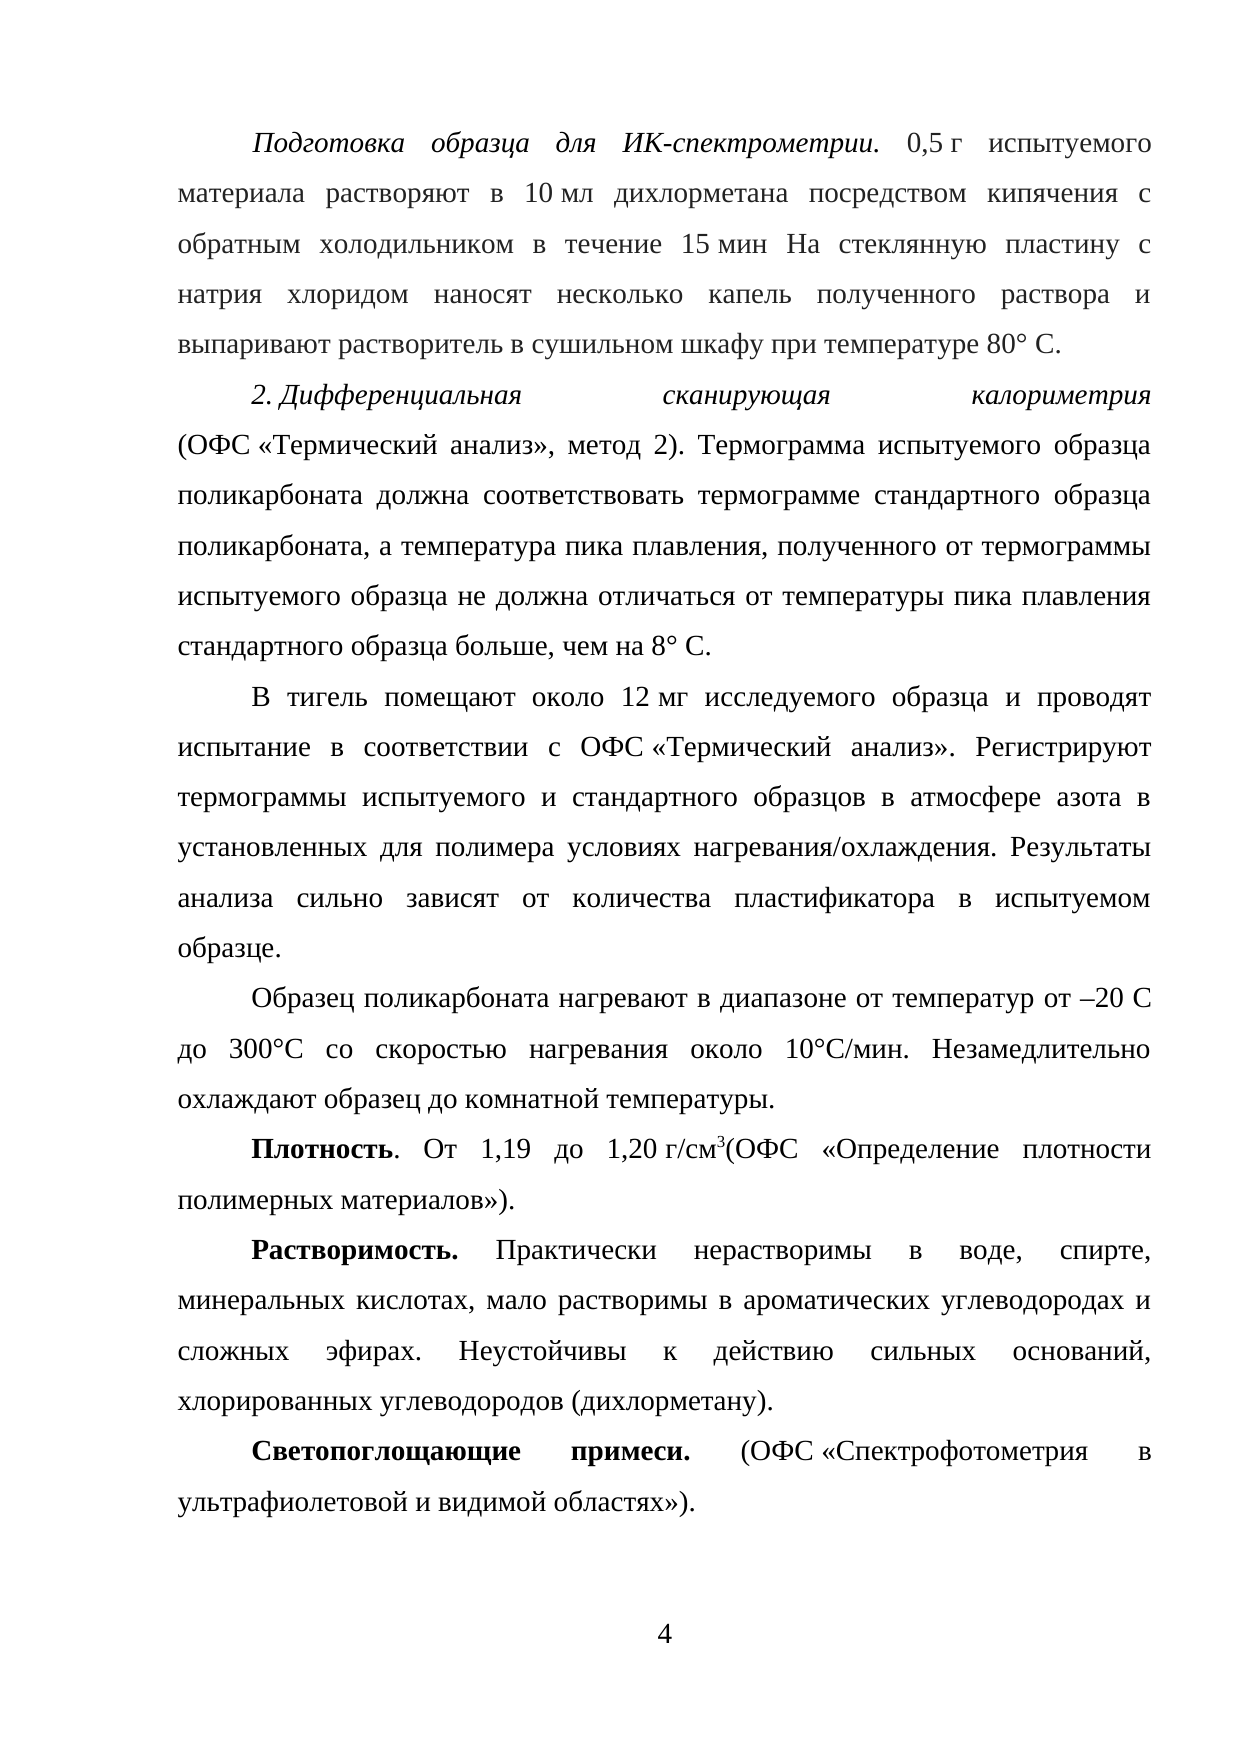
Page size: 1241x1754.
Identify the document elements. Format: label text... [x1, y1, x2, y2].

text 2. Дифференциальная сканирующая калориметрия (ОФС «Термический анализ», метод 2). Термограмма испытуемого образца поликарбоната должна соответствовать термограмме стандартного образца поликарбоната, а температура пика плавления, полученного от термограммы испытуемого образца не должна отличаться от температуры пика плавления стандартного образца больше, чем на 8° С. [177, 377, 1152, 662]
text Светопоглощающие примеси. (ОФС «Спектрофотометрия в ультрафиолетовой и видимой областях»). [177, 1433, 1152, 1517]
text Растворимость. Практически нерастворимы в воде, спирте, минеральных кислотах, мало растворимы в ароматических углеводородах и сложных эфирах. Неустойчивы к действию сильных оснований, хлорированных углеводородов (дихлорметану). [177, 1232, 1152, 1417]
text Подготовка образца для ИК-спектрометрии. 0,5 г испытуемого материала растворяют в 10 мл дихлорметана посредством кипячения с обратным холодильником в течение 15 мин На стеклянную пластину с натрия хлоридом наносят несколько капель полученного раствора и выпаривают растворитель в сушильном шкафу при температуре 80° С. [177, 125, 1152, 360]
text Образец поликарбоната нагревают в диапазоне от температур от –20 С до 300°С со скоростью нагревания около 10°С/мин. Незамедлительно охлаждают образец до комнатной температуры. [177, 981, 1152, 1115]
text Плотность. От 1,19 до 1,20 г/см3(ОФС «Определение плотности полимерных материалов»). [177, 1131, 1152, 1215]
text В тигель помещают около 12 мг исследуемого образца и проводят испытание в соответствии с ОФС «Термический анализ». Регистрируют термограммы испытуемого и стандартного образцов в атмосфере азота в установленных для полимера условиях нагревания/охлаждения. Результаты анализа сильно зависят от количества пластификатора в испытуемом образце. [177, 679, 1152, 964]
